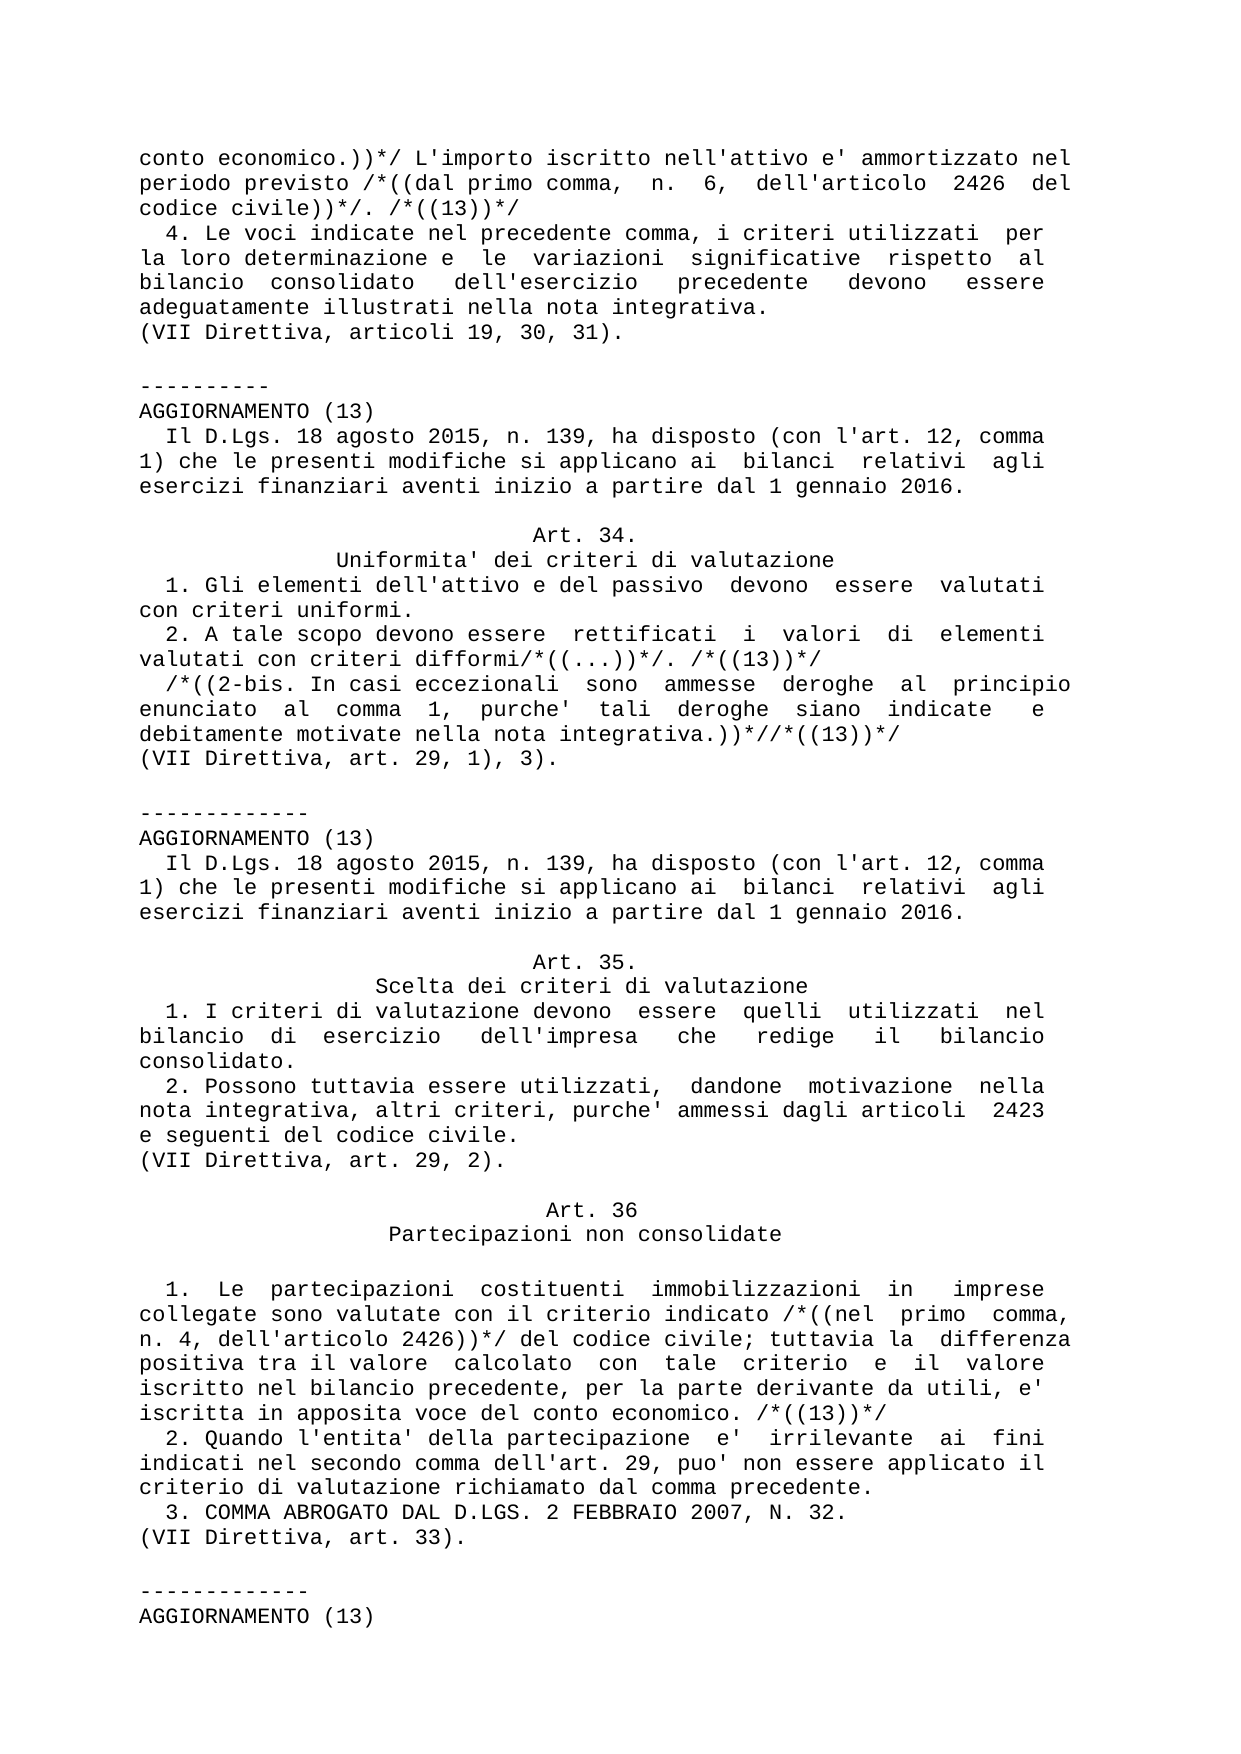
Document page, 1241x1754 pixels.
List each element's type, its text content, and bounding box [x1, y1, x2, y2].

text codice civile))*/. /*((13))*/ [139, 197, 1101, 222]
text iscritta in apposita voce del conto economico. /*((13))*/ [139, 1402, 1101, 1427]
text /*((2-bis. In casi eccezionali sono ammesse deroghe al principio [139, 673, 1101, 698]
text periodo previsto /*((dal primo comma, n. 6, dell'articolo 2426 del [139, 172, 1101, 197]
text 1. Le partecipazioni costituenti immobilizzazioni in imprese [139, 1278, 1101, 1303]
text con criteri uniformi. [139, 599, 1101, 624]
text (VII Direttiva, art. 29, 2). [139, 1149, 1101, 1174]
text iscritto nel bilancio precedente, per la parte derivante da utili, e' [139, 1377, 1101, 1402]
text 1. I criteri di valutazione devono essere quelli utilizzati nel [139, 1001, 1101, 1025]
text nota integrativa, altri criteri, purche' ammessi dagli articoli 2423 [139, 1100, 1101, 1124]
text 1) che le presenti modifiche si applicano ai bilanci relativi agli [139, 450, 1101, 475]
text Partecipazioni non consolidate [139, 1224, 1101, 1248]
text bilancio di esercizio dell'impresa che redige il bilancio [139, 1025, 1101, 1050]
text Uniformita' dei criteri di valutazione [139, 549, 1101, 574]
text Art. 34. [139, 524, 1101, 549]
text Il D.Lgs. 18 agosto 2015, n. 139, ha disposto (con l'art. 12, comma [139, 852, 1101, 877]
text valutati con criteri difformi/*((...))*/. /*((13))*/ [139, 648, 1101, 673]
text 2. Possono tuttavia essere utilizzati, dandone motivazione nella [139, 1075, 1101, 1100]
text bilancio consolidato dell'esercizio precedente devono essere [139, 272, 1101, 296]
text Art. 35. [139, 951, 1101, 976]
text AGGIORNAMENTO (13) [139, 827, 1101, 852]
text enunciato al comma 1, purche' tali deroghe siano indicate e [139, 698, 1101, 723]
text ---------- [139, 376, 1101, 401]
text n. 4, dell'articolo 2426))*/ del codice civile; tuttavia la differenza [139, 1328, 1101, 1353]
text esercizi finanziari aventi inizio a partire dal 1 gennaio 2016. [139, 901, 1101, 926]
text 3. COMMA ABROGATO DAL D.LGS. 2 FEBBRAIO 2007, N. 32. [139, 1501, 1101, 1526]
text criterio di valutazione richiamato dal comma precedente. [139, 1477, 1101, 1501]
text 4. Le voci indicate nel precedente comma, i criteri utilizzati per [139, 222, 1101, 247]
text 2. Quando l'entita' della partecipazione e' irrilevante ai fini [139, 1427, 1101, 1452]
text ------------- [139, 1581, 1101, 1606]
text 1) che le presenti modifiche si applicano ai bilanci relativi agli [139, 877, 1101, 901]
text ------------- [139, 802, 1101, 827]
text collegate sono valutate con il criterio indicato /*((nel primo comma, [139, 1303, 1101, 1328]
text consolidato. [139, 1050, 1101, 1075]
text AGGIORNAMENTO (13) [139, 401, 1101, 425]
text la loro determinazione e le variazioni significative rispetto al [139, 247, 1101, 272]
text AGGIORNAMENTO (13) [139, 1606, 1101, 1630]
text indicati nel secondo comma dell'art. 29, puo' non essere applicato il [139, 1452, 1101, 1477]
text Art. 36 [139, 1199, 1101, 1224]
text 1. Gli elementi dell'attivo e del passivo devono essere valutati [139, 574, 1101, 599]
text (VII Direttiva, art. 29, 1), 3). [139, 748, 1101, 772]
text conto economico.))*/ L'importo iscritto nell'attivo e' ammortizzato nel [139, 148, 1101, 172]
text e seguenti del codice civile. [139, 1124, 1101, 1149]
text adeguatamente illustrati nella nota integrativa. [139, 296, 1101, 321]
text (VII Direttiva, articoli 19, 30, 31). [139, 321, 1101, 346]
text Il D.Lgs. 18 agosto 2015, n. 139, ha disposto (con l'art. 12, comma [139, 425, 1101, 450]
text (VII Direttiva, art. 33). [139, 1526, 1101, 1551]
text esercizi finanziari aventi inizio a partire dal 1 gennaio 2016. [139, 475, 1101, 500]
text positiva tra il valore calcolato con tale criterio e il valore [139, 1353, 1101, 1377]
text debitamente motivate nella nota integrativa.))*//*((13))*/ [139, 723, 1101, 748]
text Scelta dei criteri di valutazione [139, 976, 1101, 1001]
text 2. A tale scopo devono essere rettificati i valori di elementi [139, 624, 1101, 648]
